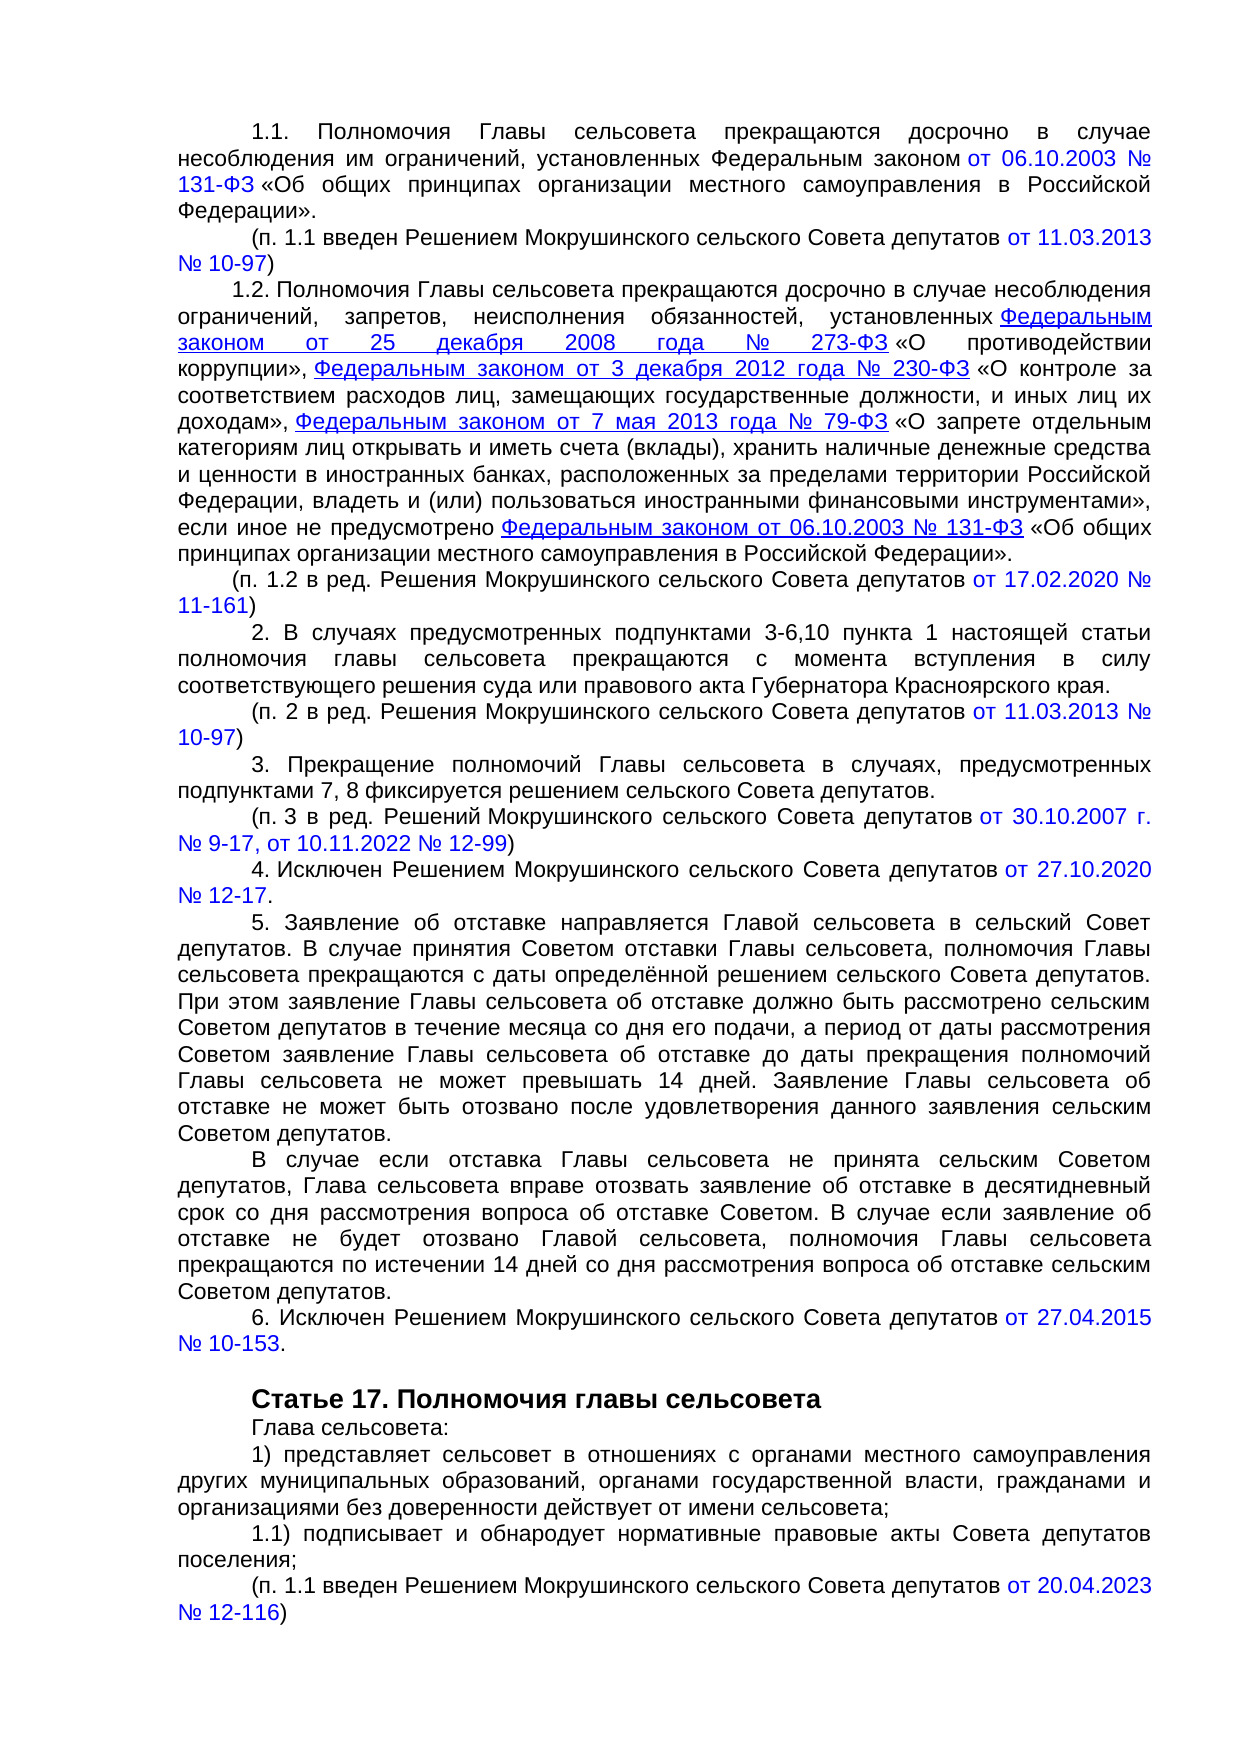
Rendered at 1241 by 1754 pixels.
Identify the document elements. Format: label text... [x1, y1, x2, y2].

text 6. Исключен Решением Мокрушинского сельского Совета депутатов от 27.04.2015 № 10-153. [177, 1304, 1152, 1357]
text 1.1) подписывает и обнародует нормативные правовые акты Совета депутатов поселения; [177, 1520, 1152, 1572]
text Глава сельсовета: [177, 1414, 1152, 1441]
text В случае если отставка Главы сельсовета не принята сельским Советом депутатов, Глава сельсовета вправе отозвать заявление об отставке в десятидневный срок со дня рассмотрения вопроса об отставке Советом. В случае если заявление об отставке не будет отозвано Главой сельсовета, полномочия Главы сельсовета прекращаются по истечении 14 дней со дня рассмотрения вопроса об отставке сельским Советом депутатов. [177, 1146, 1152, 1304]
text (п. 3 в ред. Решений Мокрушинского сельского Совета депутатов от 30.10.2007 г. № 9-17, от 10.11.2022 № 12-99) [177, 803, 1152, 856]
text 1.1. Полномочия Главы сельсовета прекращаются досрочно в случае несоблюдения им ограничений, установленных Федеральным законом от 06.10.2003 № 131-ФЗ «Об общих принципах организации местного самоуправления в Российской Федерации». [177, 118, 1152, 223]
text (п. 1.1 введен Решением Мокрушинского сельского Совета депутатов от 11.03.2013 № 10-97) [177, 223, 1152, 276]
text 4. Исключен Решением Мокрушинского сельского Совета депутатов от 27.10.2020 № 12-17. [177, 856, 1152, 909]
text (п. 1.2 в ред. Решения Мокрушинского сельского Совета депутатов от 17.02.2020 № 11-161) [177, 566, 1152, 619]
text 3. Прекращение полномочий Главы сельсовета в случаях, предусмотренных подпунктами 7, 8 фиксируется решением сельского Совета депутатов. [177, 751, 1152, 803]
text Статье 17. Полномочия главы сельсовета [177, 1383, 1152, 1414]
text 1) представляет сельсовет в отношениях с органами местного самоуправления других муниципальных образований, органами государственной власти, гражданами и организациями без доверенности действует от имени сельсовета; [177, 1441, 1152, 1520]
text 2. В случаях предусмотренных подпунктами 3-6,10 пункта 1 настоящей статьи полномочия главы сельсовета прекращаются с момента вступления в силу соответствующего решения суда или правового акта Губернатора Красноярского края. [177, 619, 1152, 698]
text (п. 2 в ред. Решения Мокрушинского сельского Совета депутатов от 11.03.2013 № 10-97) [177, 698, 1152, 751]
text (п. 1.1 введен Решением Мокрушинского сельского Совета депутатов от 20.04.2023 № 12-116) [177, 1572, 1152, 1625]
text 5. Заявление об отставке направляется Главой сельсовета в сельский Совет депутатов. В случае принятия Советом отставки Главы сельсовета, полномочия Главы сельсовета прекращаются с даты определённой решением сельского Совета депутатов. При этом заявление Главы сельсовета об отставке должно быть рассмотрено сельским Советом депутатов в течение месяца со дня его подачи, а период от даты рассмотрения Советом заявление Главы сельсовета об отставке до даты прекращения полномочий Главы сельсовета не может превышать 14 дней. Заявление Главы сельсовета об отставке не может быть отозвано после удовлетворения данного заявления сельским Советом депутатов. [177, 909, 1152, 1146]
text 1.2. Полномочия Главы сельсовета прекращаются досрочно в случае несоблюдения ограничений, запретов, неисполнения обязанностей, установленных Федеральным законом от 25 декабря 2008 года № 273-ФЗ «О противодействии коррупции», Федеральным законом от 3 декабря 2012 года № 230-ФЗ «О контроле за соответствием расходов лиц, замещающих государственные должности, и иных лиц их доходам», Федеральным законом от 7 мая 2013 года № 79-ФЗ «О запрете отдельным категориям лиц открывать и иметь счета (вклады), хранить наличные денежные средства и ценности в иностранных банках, расположенных за пределами территории Российской Федерации, владеть и (или) пользоваться иностранными финансовыми инструментами», если иное не предусмотрено Федеральным законом от 06.10.2003 № 131-ФЗ «Об общих принципах организации местного самоуправления в Российской Федерации». [177, 276, 1152, 566]
